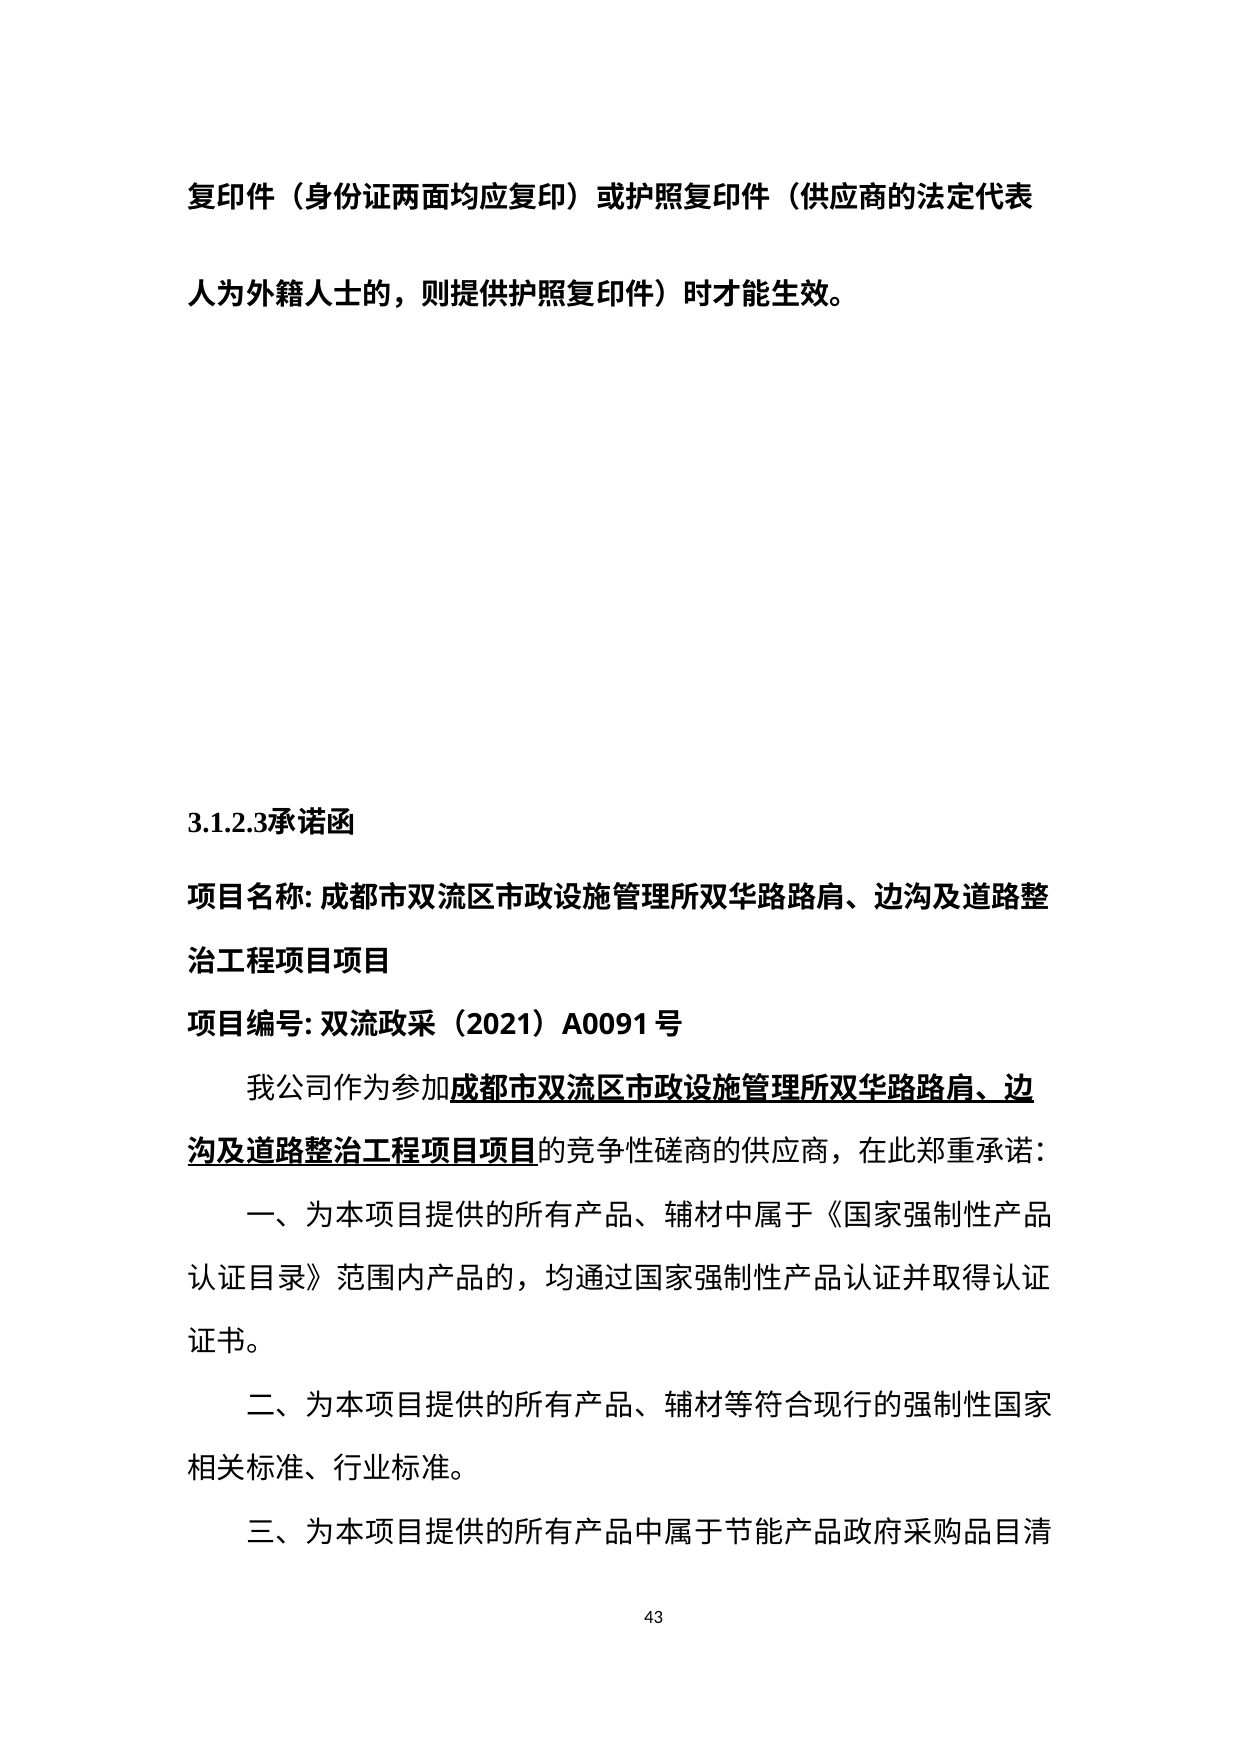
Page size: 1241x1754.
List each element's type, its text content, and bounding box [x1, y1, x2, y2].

list 为本项目提供的所有产品、辅材中属于《国家强制性产品认证目录》范围内产品的，均通过国家强制性产品认证并取得认证证书。 [187, 1191, 1053, 1360]
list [187, 1508, 1053, 1551]
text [187, 162, 1053, 324]
text 我公司作为参加成都市双流区市政设施管理所双华路路肩、边沟及道路整治工程项目项目的竞争性磋商的供应商，在此郑重承诺： [187, 1064, 1053, 1170]
list 为本项目提供的所有产品、辅材等符合现行的强制性国家相关标准、行业标准。 [187, 1381, 1053, 1487]
subtitle 承诺函 [187, 788, 1053, 853]
text 项目名称: 成都市双流区市政设施管理所双华路路肩、边沟及道路整治工程项目项目 [187, 874, 1053, 979]
text 项目编号: 双流政采（2021）A0091号 [187, 1001, 1053, 1043]
